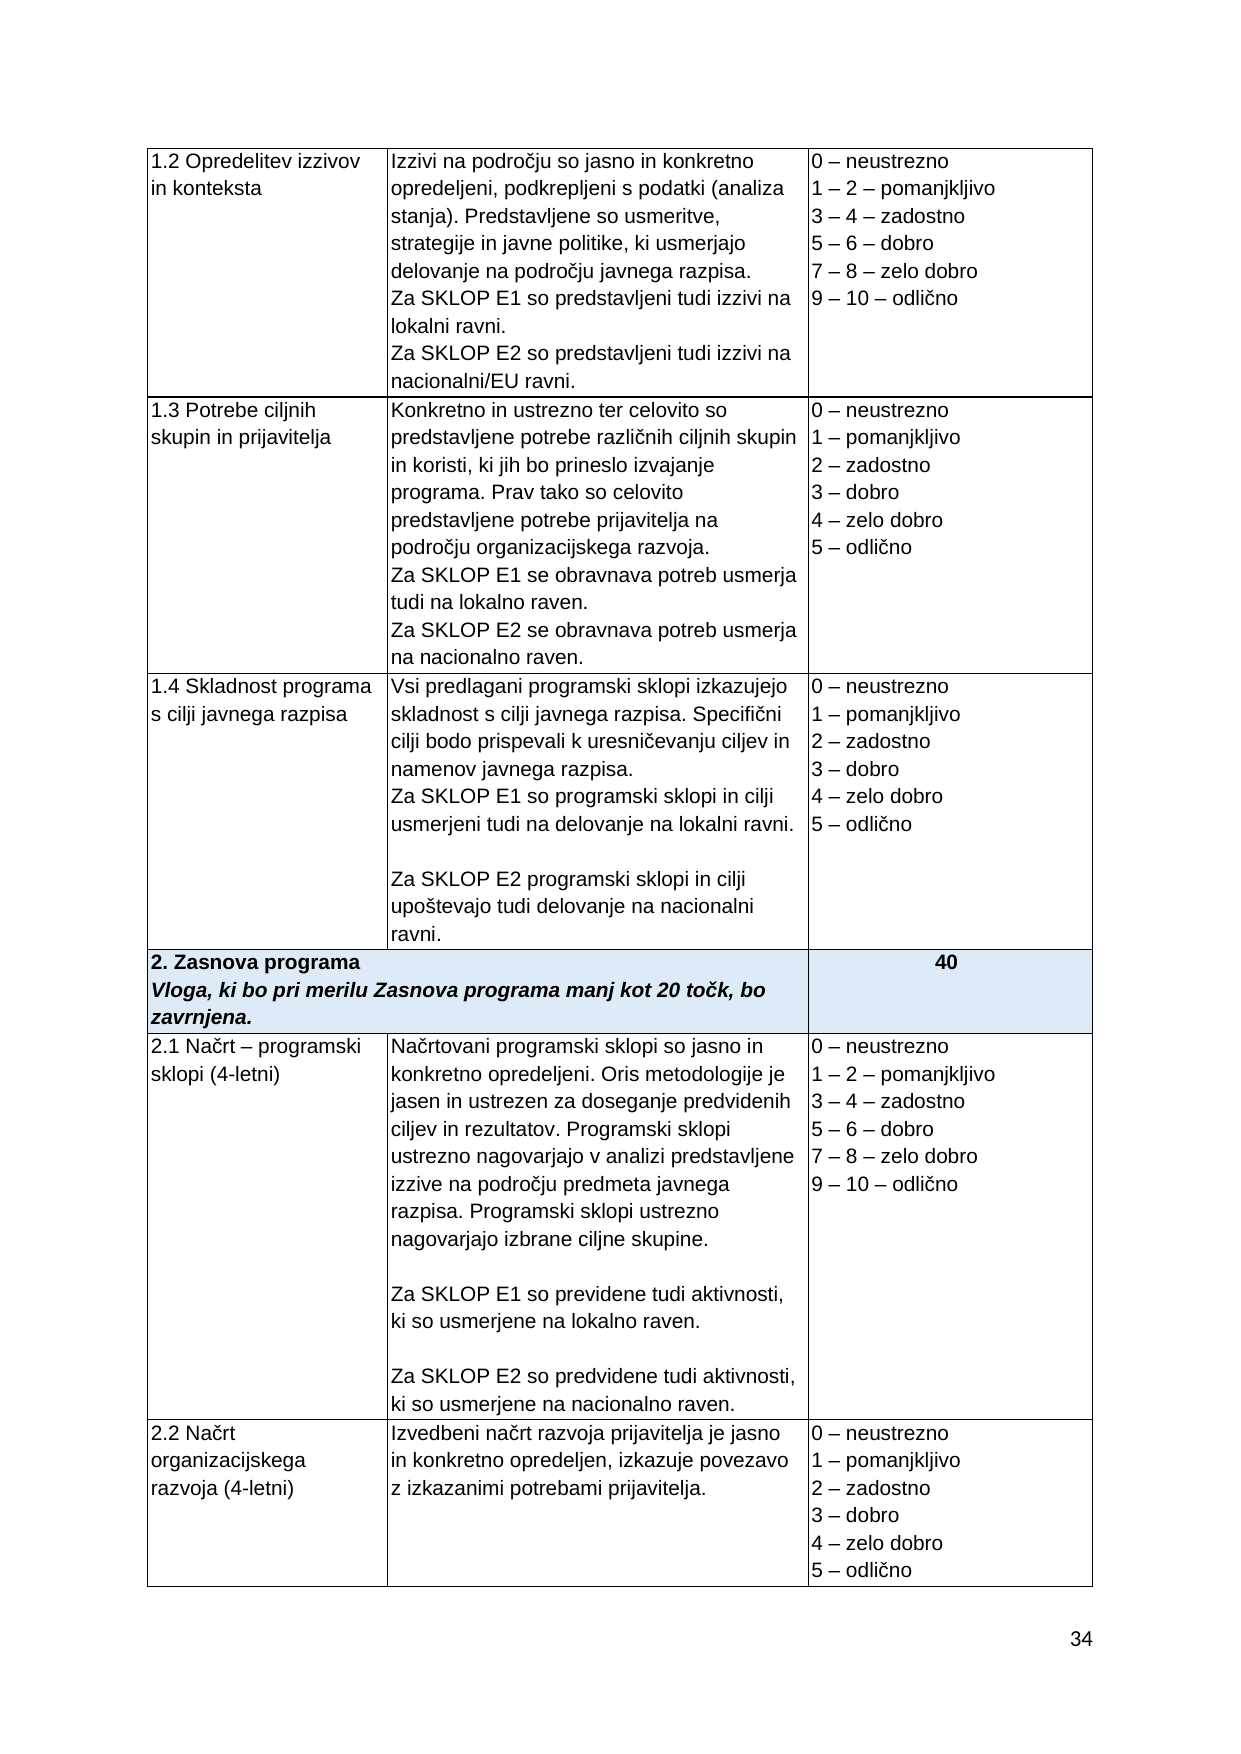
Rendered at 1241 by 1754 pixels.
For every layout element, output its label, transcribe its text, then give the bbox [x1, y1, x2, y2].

table_cell Izzivi na področju so jasno in konkretno opredeljeni, podkrepljeni s podatki (analiza stanja). Predstavljene so usmeritve, strategije in javne politike, ki usmerjajo delovanje na področju javnega razpisa. Za SKLOP E1 so predstavljeni tudi izzivi na lokalni ravni. Za SKLOP E2 so predstavljeni tudi izzivi na nacionalni/EU ravni. [388, 149, 808, 396]
table_cell Vsi predlagani programski sklopi izkazujejo skladnost s cilji javnega razpisa. Specifični cilji bodo prispevali k uresničevanju ciljev in namenov javnega razpisa. Za SKLOP E1 so programski sklopi in cilji usmerjeni tudi na delovanje na lokalni ravni. Za SKLOP E2 programski sklopi in cilji upoštevajo tudi delovanje na nacionalni ravni. [388, 674, 808, 949]
table_cell Izvedbeni načrt razvoja prijavitelja je jasno in konkretno opredeljen, izkazuje povezavo z izkazanimi potrebami prijavitelja. [388, 1420, 808, 1586]
table_cell 2. Zasnova programa Vloga, ki bo pri merilu Zasnova programa manj kot 20 točk, bo zavrnjena. [148, 950, 808, 1033]
table_cell Konkretno in ustrezno ter celovito so predstavljene potrebe različnih ciljnih skupin in koristi, ki jih bo prineslo izvajanje programa. Prav tako so celovito predstavljene potrebe prijavitelja na področju organizacijskega razvoja. Za SKLOP E1 se obravnava potreb usmerja tudi na lokalno raven. Za SKLOP E2 se obravnava potreb usmerja na nacionalno raven. [388, 398, 808, 673]
table_cell 2.2 Načrt organizacijskega razvoja (4-letni) [148, 1420, 387, 1586]
table_cell Načrtovani programski sklopi so jasno in konkretno opredeljeni. Oris metodologije je jasen in ustrezen za doseganje predvidenih ciljev in rezultatov. Programski sklopi ustrezno nagovarjajo v analizi predstavljene izzive na področju predmeta javnega razpisa. Programski sklopi ustrezno nagovarjajo izbrane ciljne skupine. Za SKLOP E1 so previdene tudi aktivnosti, ki so usmerjene na lokalno raven. Za SKLOP E2 so predvidene tudi aktivnosti, ki so usmerjene na nacionalno raven. [388, 1034, 808, 1419]
table_cell 1.4 Skladnost programa s cilji javnega razpisa [148, 674, 387, 949]
table_cell 40 [809, 950, 1092, 1033]
table_cell 1.3 Potrebe ciljnih skupin in prijavitelja [148, 398, 387, 673]
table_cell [809, 149, 1092, 396]
table_cell 1.2 Opredelitev izzivov in konteksta [148, 149, 387, 396]
table_cell 0 – neustrezno 1 – pomanjkljivo 2 – zadostno 3 – dobro 4 – zelo dobro 5 – odlično [809, 674, 1092, 949]
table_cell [809, 1420, 1092, 1586]
table_cell 2.1 Načrt – programski sklopi (4-letni) [148, 1034, 387, 1419]
table_cell 0 – neustrezno 1 – 2 – pomanjkljivo 3 – 4 – zadostno 5 – 6 – dobro 7 – 8 – zelo dobro 9 – 10 – odlično [809, 1034, 1092, 1419]
table_cell 0 – neustrezno 1 – pomanjkljivo 2 – zadostno 3 – dobro 4 – zelo dobro 5 – odlično [809, 398, 1092, 673]
